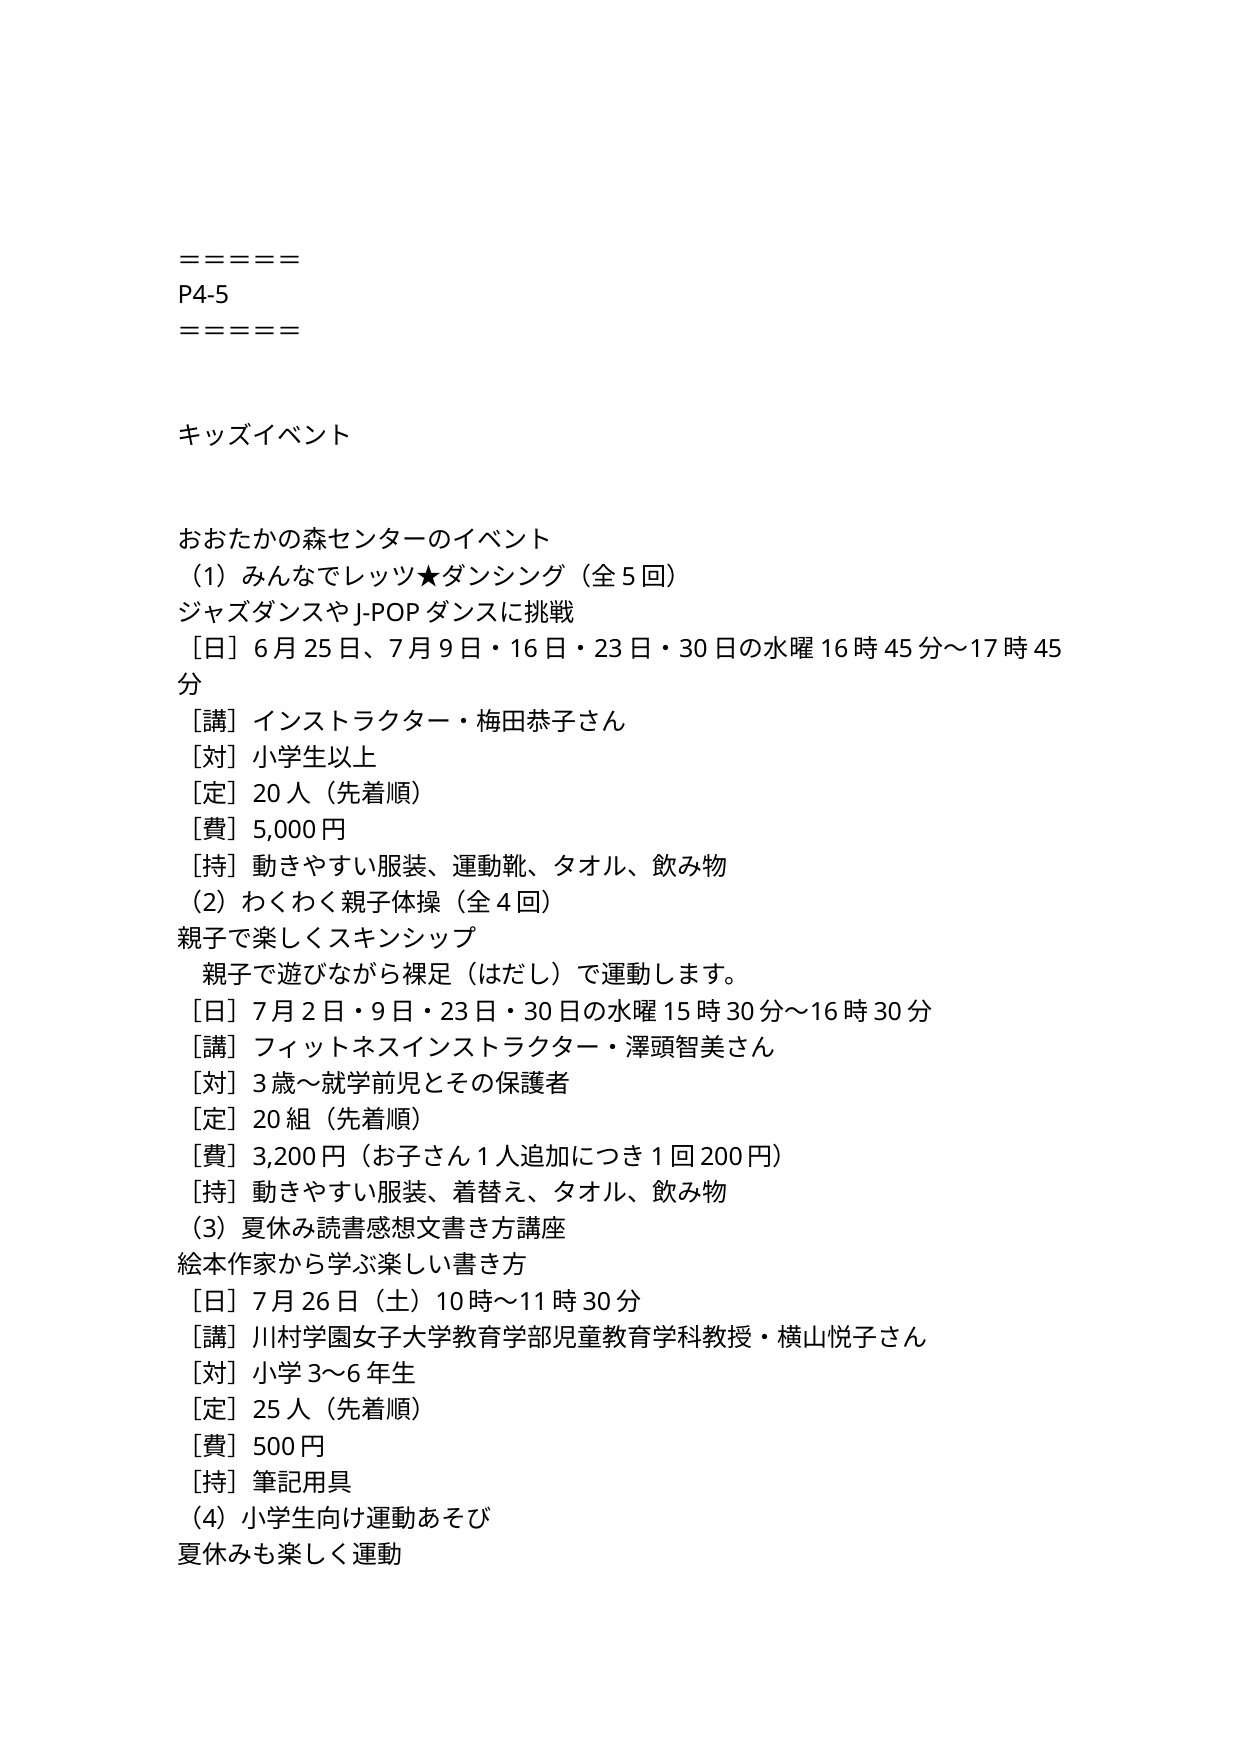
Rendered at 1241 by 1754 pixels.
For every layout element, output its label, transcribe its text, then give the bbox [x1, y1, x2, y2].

text ［日］7月2日・9日・23日・30日の水曜15時30分～16時30分 [177, 991, 1063, 1027]
text ［費］5,000円 [177, 810, 1063, 846]
text P4-5 [177, 277, 1063, 311]
text キッズイベント [177, 416, 1063, 452]
text 親子で遊びながら裸足（はだし）で運動します。 [177, 955, 1063, 991]
text おおたかの森センターのイベント [177, 520, 1063, 556]
text （1）みんなでレッツ★ダンシング（全5回） [177, 556, 1063, 592]
text ジャズダンスやJ-POPダンスに挑戦 [177, 592, 1063, 629]
text （4）小学生向け運動あそび [177, 1499, 1063, 1535]
text ［日］7月26日（土）10時～11時30分 [177, 1281, 1063, 1317]
text ［講］フィットネスインストラクター・澤頭智美さん [177, 1027, 1063, 1064]
text （3）夏休み読書感想文書き方講座 [177, 1209, 1063, 1245]
text （2）わくわく親子体操（全4回） [177, 882, 1063, 919]
text ［持］筆記用具 [177, 1462, 1063, 1499]
text 親子で楽しくスキンシップ [177, 919, 1063, 955]
text ［対］3歳～就学前児とその保護者 [177, 1064, 1063, 1100]
text ［対］小学生以上 [177, 737, 1063, 774]
text ［費］3,200円（お子さん1人追加につき1回200円） [177, 1136, 1063, 1172]
text 夏休みも楽しく運動 [177, 1535, 1063, 1571]
text ＝＝＝＝＝ [177, 311, 1063, 347]
text ［費］500円 [177, 1426, 1063, 1462]
text ［持］動きやすい服装、運動靴、タオル、飲み物 [177, 846, 1063, 882]
text ［定］25人（先着順） [177, 1390, 1063, 1426]
text ［定］20組（先着順） [177, 1100, 1063, 1136]
text ［日］6月25日、7月9日・16日・23日・30日の水曜16時45分～17時45分 [177, 629, 1063, 701]
text ＝＝＝＝＝ [177, 241, 1063, 277]
text 絵本作家から学ぶ楽しい書き方 [177, 1245, 1063, 1281]
text ［持］動きやすい服装、着替え、タオル、飲み物 [177, 1172, 1063, 1209]
text ［講］川村学園女子大学教育学部児童教育学科教授・横山悦子さん [177, 1317, 1063, 1354]
text ［講］インストラクター・梅田恭子さん [177, 701, 1063, 737]
text ［対］小学3～6年生 [177, 1354, 1063, 1390]
text ［定］20人（先着順） [177, 774, 1063, 810]
